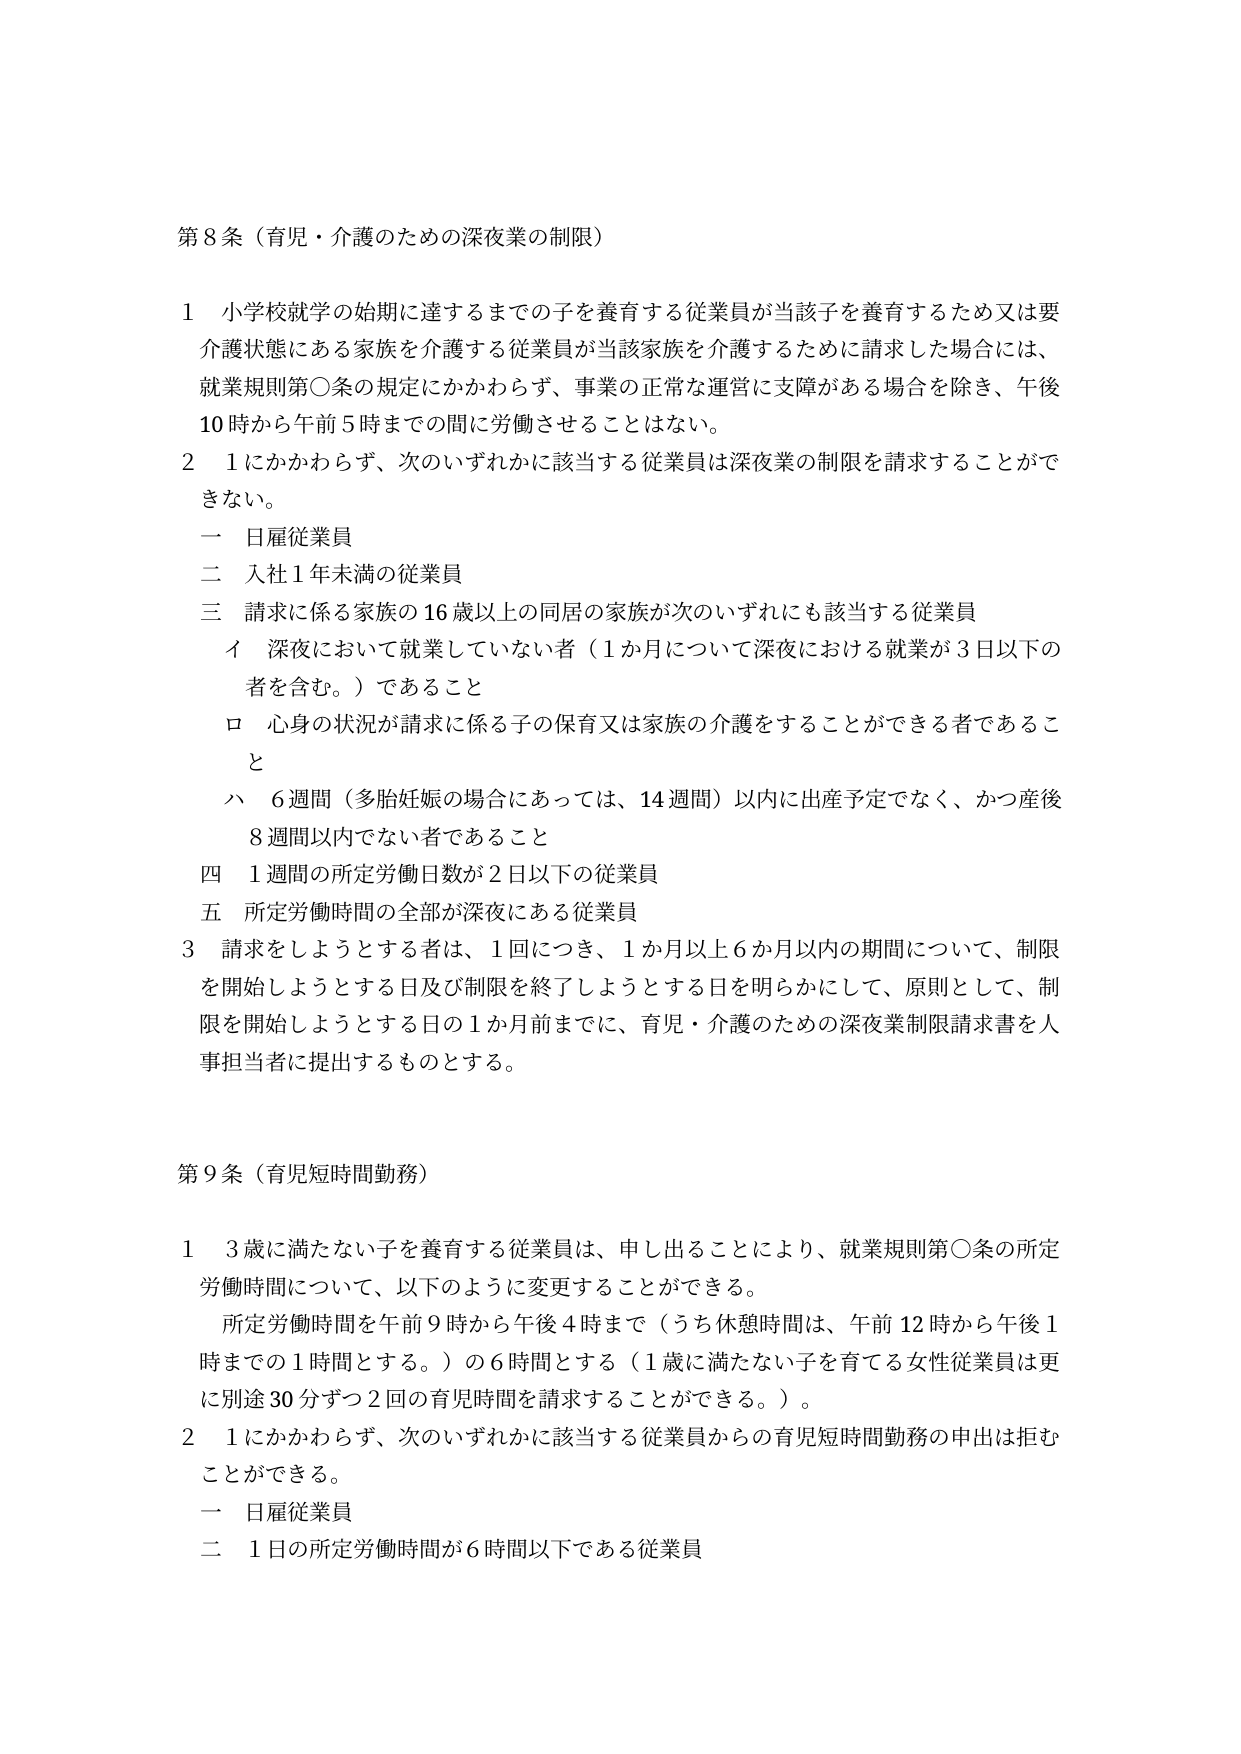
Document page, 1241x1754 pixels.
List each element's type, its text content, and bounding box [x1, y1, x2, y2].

text 五 所定労働時間の全部が深夜にある従業員 [200, 892, 1063, 929]
text １ ３歳に満たない子を養育する従業員は、申し出ることにより、就業規則第○条の所定労働時間について、以下のように変更することができる。 [177, 1229, 1063, 1304]
text 二 １日の所定労働時間が６時間以下である従業員 [200, 1529, 1063, 1567]
text 二 入社１年未満の従業員 [200, 554, 1063, 592]
text ３ 請求をしようとする者は、１回につき、１か月以上６か月以内の期間について、制限を開始しようとする日及び制限を終了しようとする日を明らかにして、原則として、制限を開始しようとする日の１か月前までに、育児・介護のための深夜業制限請求書を人事担当者に提出するものとする。 [177, 929, 1063, 1079]
text イ 深夜において就業していない者（１か月について深夜における就業が３日以下の者を含む。）であること [223, 629, 1063, 704]
text 一 日雇従業員 [200, 1492, 1063, 1529]
text 第８条（育児・介護のための深夜業の制限） [177, 217, 1063, 254]
text 四 １週間の所定労働日数が２日以下の従業員 [200, 854, 1063, 892]
text ハ ６週間（多胎妊娠の場合にあっては、14週間）以内に出産予定でなく、かつ産後８週間以内でない者であること [223, 779, 1063, 854]
text ２ １にかかわらず、次のいずれかに該当する従業員からの育児短時間勤務の申出は拒むことができる。 [177, 1417, 1063, 1492]
text 三 請求に係る家族の16歳以上の同居の家族が次のいずれにも該当する従業員 [200, 592, 1063, 629]
text ２ １にかかわらず、次のいずれかに該当する従業員は深夜業の制限を請求することができない。 [177, 442, 1063, 517]
text １ 小学校就学の始期に達するまでの子を養育する従業員が当該子を養育するため又は要介護状態にある家族を介護する従業員が当該家族を介護するために請求した場合には、就業規則第○条の規定にかかわらず、事業の正常な運営に支障がある場合を除き、午後10時から午前５時までの間に労働させることはない。 [177, 292, 1063, 442]
text 一 日雇従業員 [200, 517, 1063, 554]
text 第９条（育児短時間勤務） [177, 1154, 1063, 1192]
text ロ 心身の状況が請求に係る子の保育又は家族の介護をすることができる者であること [223, 704, 1063, 779]
text 所定労働時間を午前９時から午後４時まで（うち休憩時間は、午前12時から午後１時までの１時間とする。）の６時間とする（１歳に満たない子を育てる女性従業員は更に別途30分ずつ２回の育児時間を請求することができる。）。 [177, 1304, 1063, 1417]
